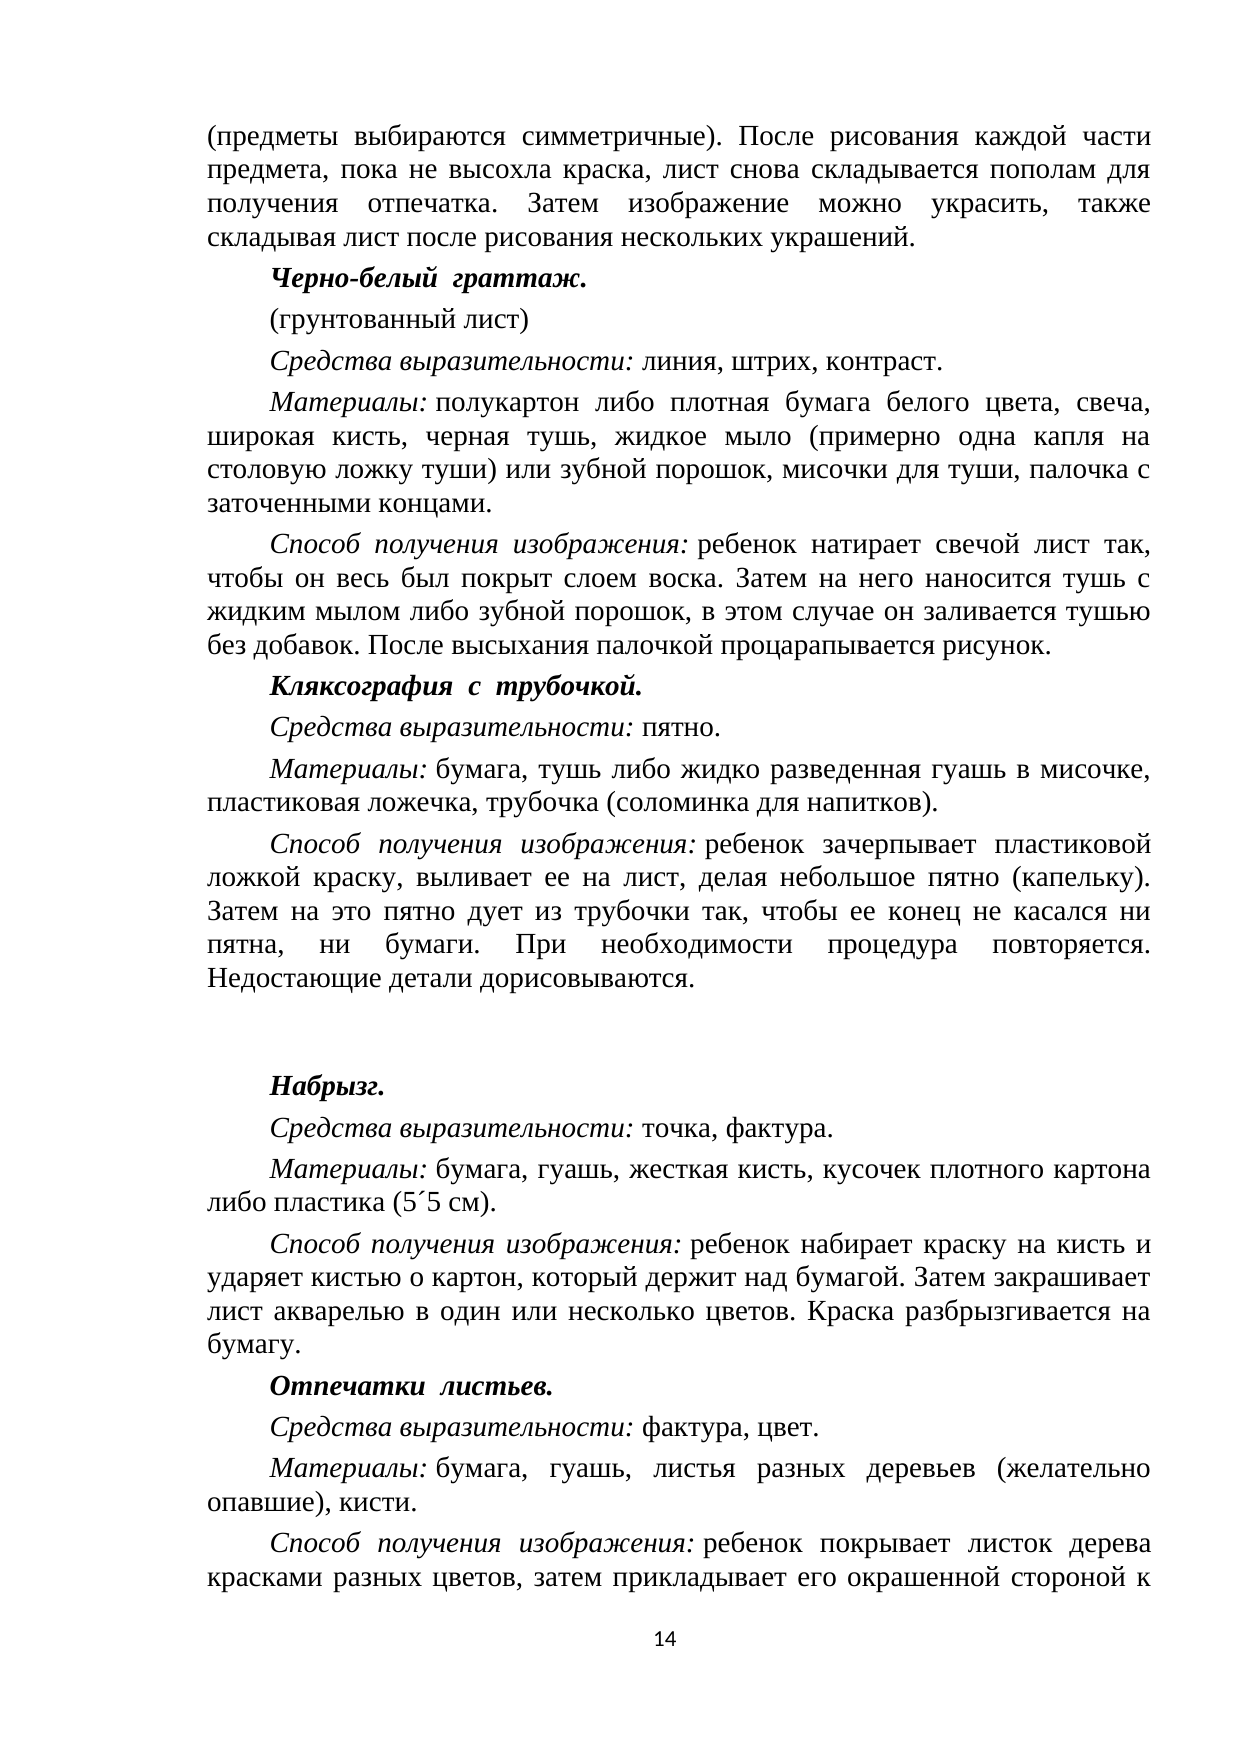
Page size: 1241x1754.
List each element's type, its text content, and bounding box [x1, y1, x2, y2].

text Средства выразительности: пятно. [207, 709, 1152, 743]
text Материалы: бумага, тушь либо жидко разведенная гуашь в мисочке, пластиковая ложечка, трубочка (соломинка для напитков). [207, 751, 1152, 818]
text Черно-белый граттаж. [207, 260, 1152, 294]
text Способ получения изображения: ребенок натирает свечой лист так, чтобы он весь был покрыт слоем воска. Затем на него наносится тушь с жидким мылом либо зубной порошок, в этом случае он заливается тушью без добавок. После высыхания палочкой процарапывается рисунок. [207, 526, 1152, 660]
text Материалы: бумага, гуашь, листья разных деревьев (желательно опавшие), кисти. [207, 1451, 1152, 1518]
text (грунтованный лист) [207, 301, 1152, 335]
text Средства выразительности: фактура, цвет. [207, 1409, 1152, 1443]
text Отпечатки листьев. [207, 1368, 1152, 1401]
text Способ получения изображения: ребенок набирает краску на кисть и ударяет кистью о картон, который держит над бумагой. Затем закрашивает лист акварелью в один или несколько цветов. Краска разбрызгивается на бумагу. [207, 1226, 1152, 1360]
text Способ получения изображения: ребенок зачерпывает пластиковой ложкой краску, выливает ее на лист, делая небольшое пятно (капельку). Затем на это пятно дует из трубочки так, чтобы ее конец не касался ни пятна, ни бумаги. При необходимости процедура повторяется. Недостающие детали дорисовываются. [207, 826, 1152, 993]
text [207, 1526, 1152, 1593]
text Средства выразительности: линия, штрих, контраст. [207, 343, 1152, 376]
text Средства выразительности: точка, фактура. [207, 1110, 1152, 1143]
text Кляксография с трубочкой. [207, 668, 1152, 702]
text Набрызг. [207, 1068, 1152, 1102]
text Материалы: полукартон либо плотная бумага белого цвета, свеча, широкая кисть, черная тушь, жидкое мыло (примерно одна капля на столовую ложку туши) или зубной порошок, мисочки для туши, палочка с заточенными концами. [207, 384, 1152, 518]
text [207, 118, 1152, 252]
text Материалы: бумага, гуашь, жесткая кисть, кусочек плотного картона либо пластика (5´5 см). [207, 1151, 1152, 1218]
